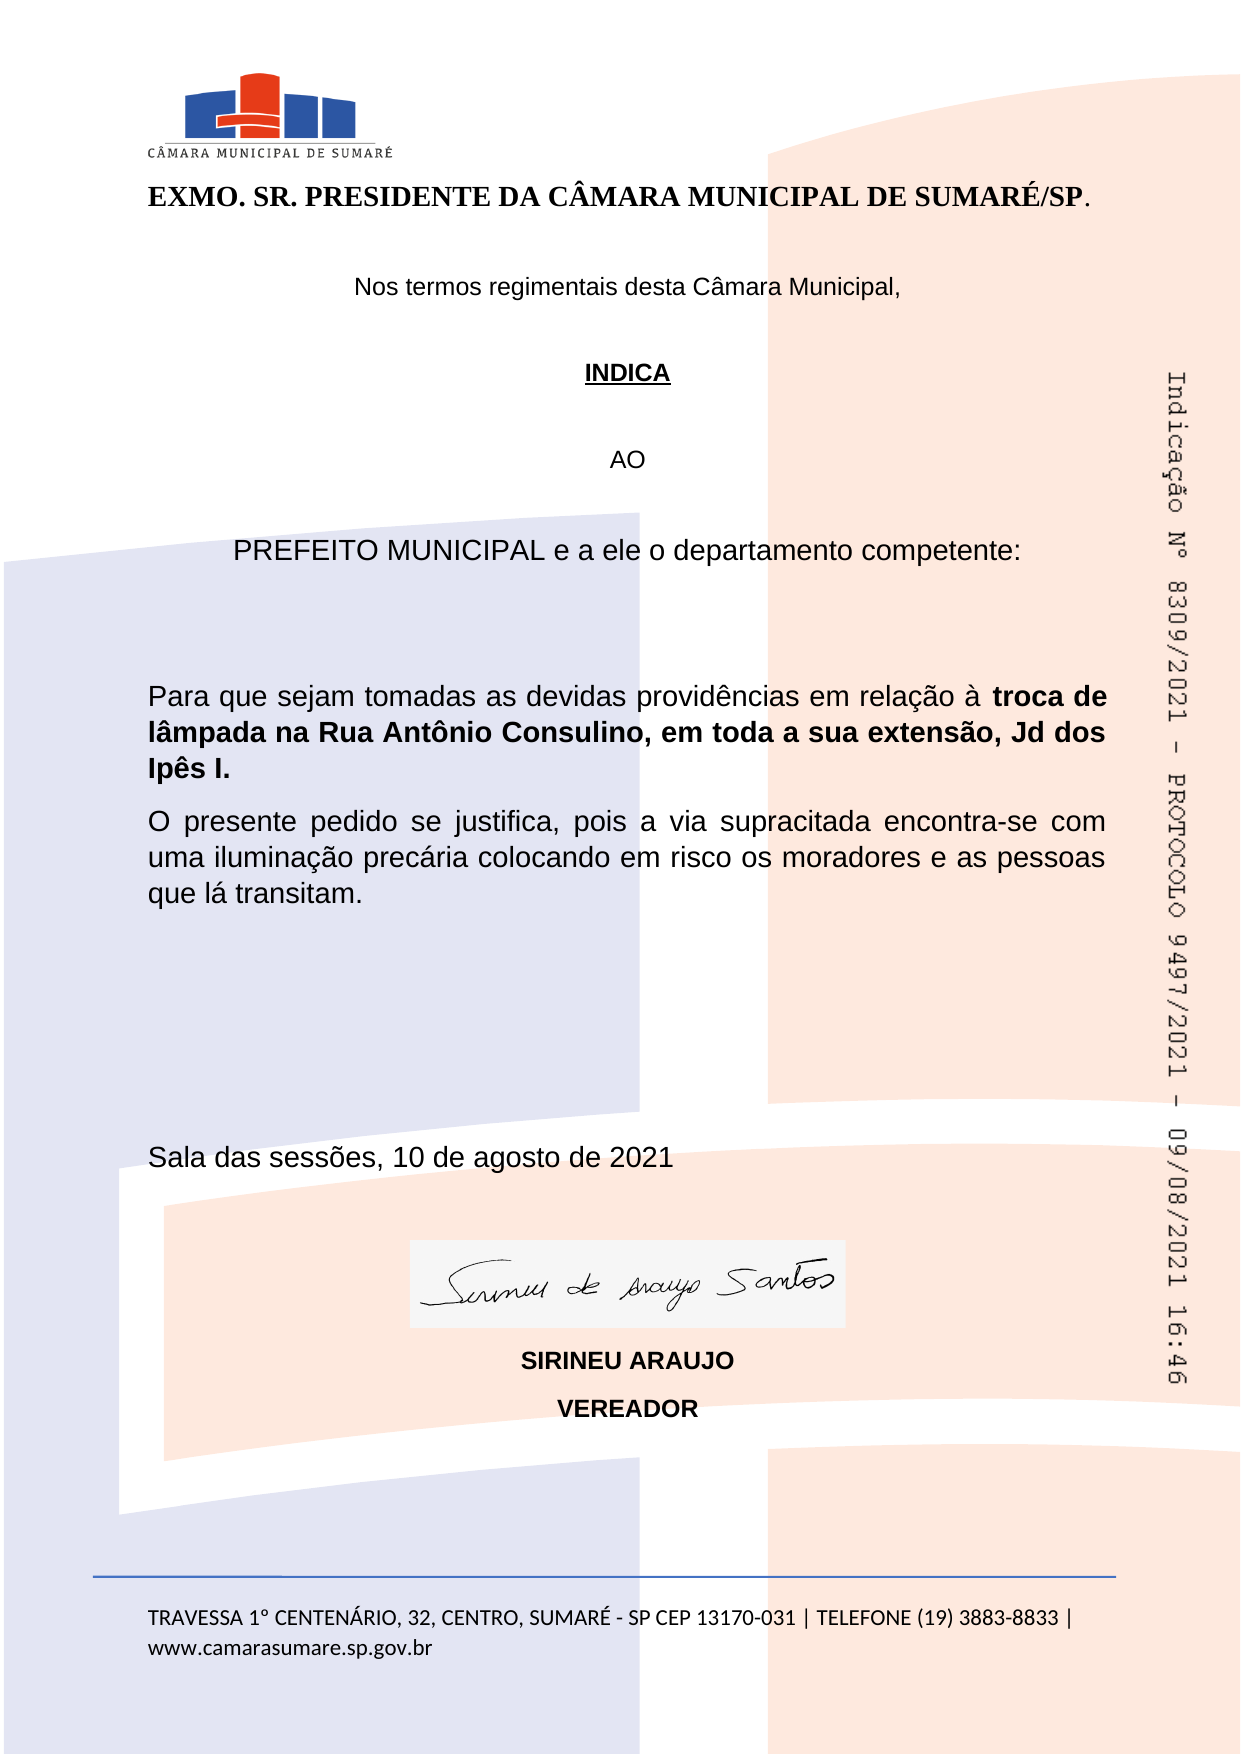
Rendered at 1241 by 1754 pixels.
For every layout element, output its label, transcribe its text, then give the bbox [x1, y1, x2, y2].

text VEREADOR [148, 1394, 1107, 1423]
text SIRINEU ARAUJO [148, 1346, 1107, 1375]
text O presente pedido se justifica, pois a via supracitada encontra-se com uma iluminação precária colocando em risco os moradores e as pessoas que lá transitam. [148, 804, 1107, 909]
picture [1142, 366, 1205, 1388]
text AO [148, 446, 1107, 474]
text EXMO. SR. PRESIDENTE DA CÂMARA MUNICIPAL DE SUMARÉ/SP. [148, 179, 1107, 212]
text PREFEITO MUNICIPAL e a ele o departamento competente: [148, 533, 1107, 566]
text INDICA [148, 358, 1107, 387]
picture [409, 1240, 846, 1328]
text Nos termos regimentais desta Câmara Municipal, [148, 272, 1107, 301]
text Para que sejam tomadas as devidas providências em relação à troca de lâmpada na Rua Antônio Consulino, em toda a sua extensão, Jd dos Ipês I. [148, 678, 1107, 784]
picture [147, 73, 394, 160]
text Sala das sessões, 10 de agosto de 2021 [148, 1140, 1107, 1173]
